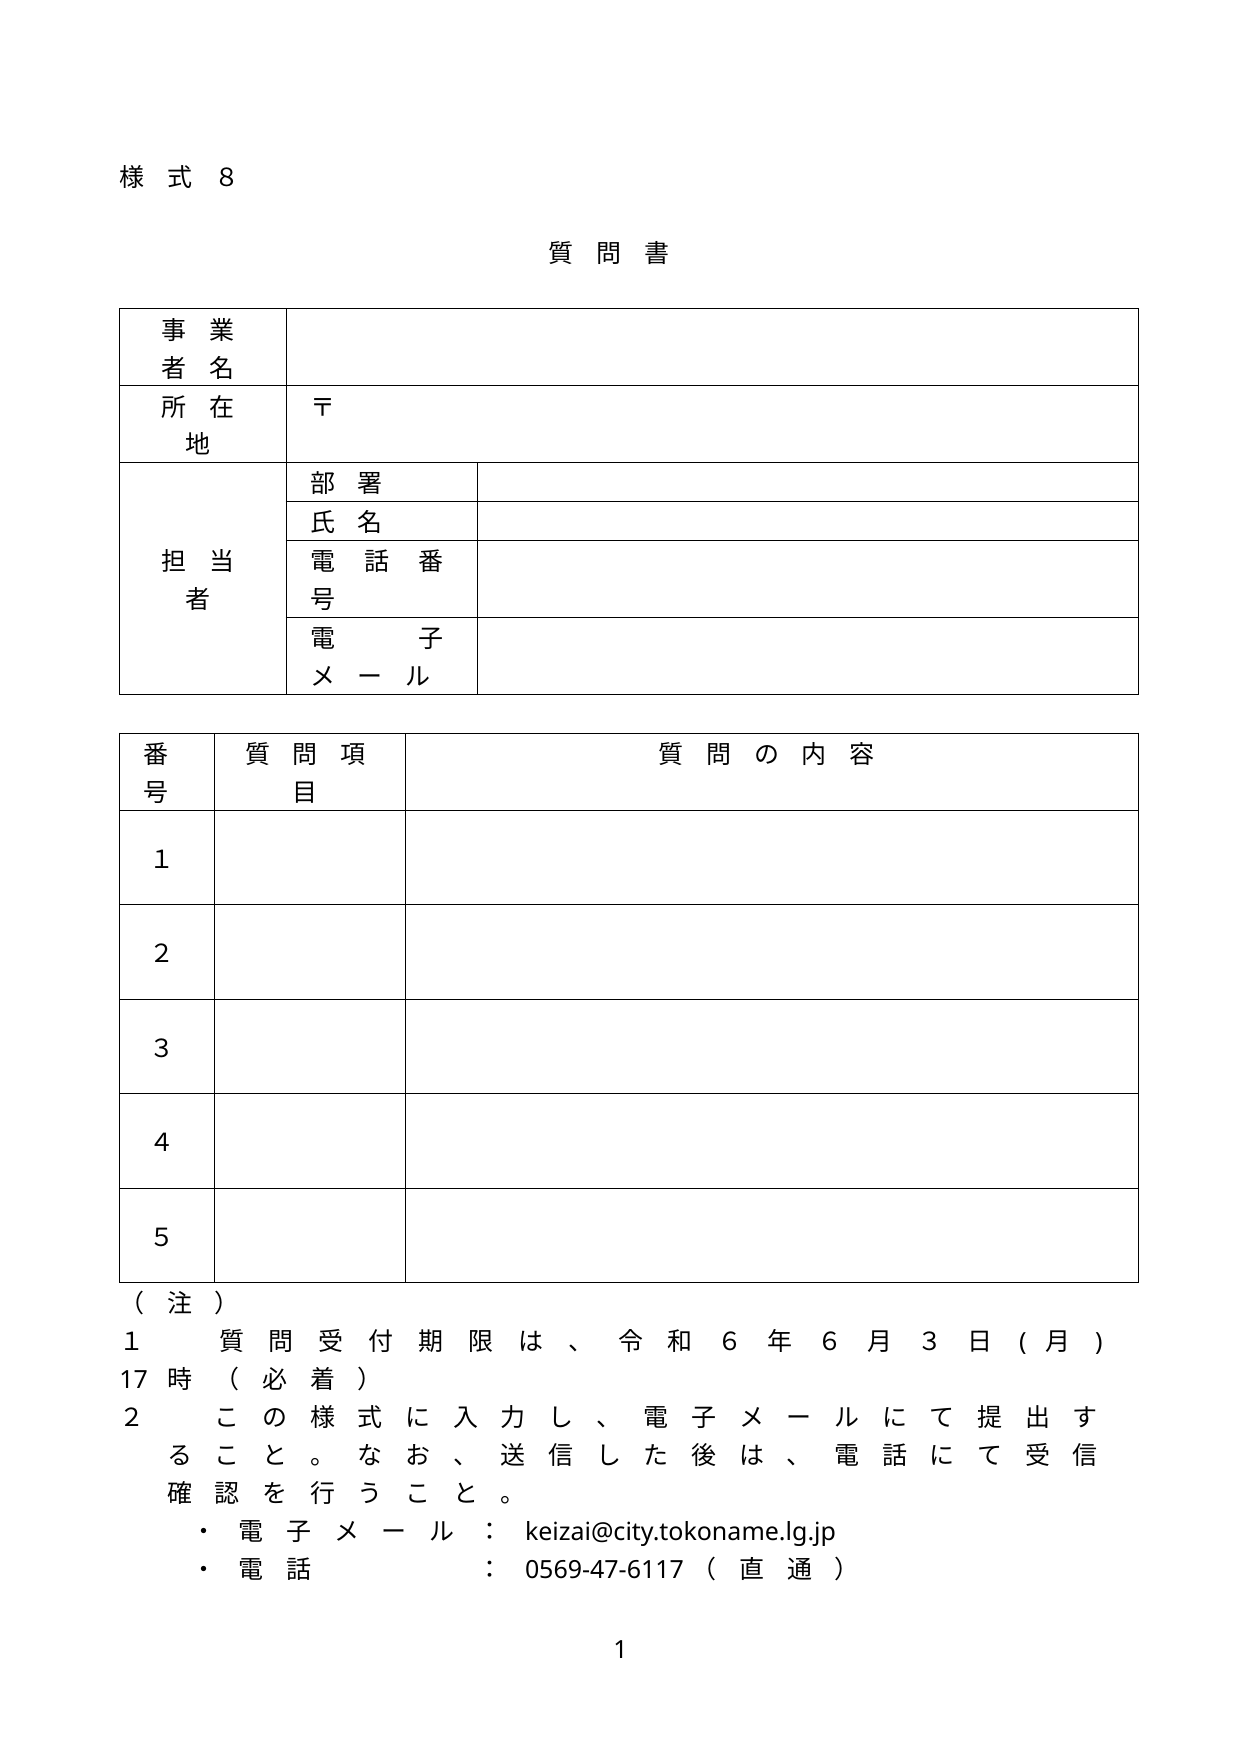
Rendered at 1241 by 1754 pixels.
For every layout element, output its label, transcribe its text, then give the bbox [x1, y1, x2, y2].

table_header 質問項目 [215, 734, 405, 809]
table_header 事業者名 [120, 309, 286, 385]
text 様式８ [119, 157, 1121, 194]
table_cell [406, 1000, 1138, 1093]
table_cell [406, 811, 1138, 904]
table_cell ５ [120, 1189, 214, 1282]
table_cell [215, 1000, 405, 1093]
table_header 質問の内容 [406, 734, 1138, 809]
table_cell [406, 1189, 1138, 1282]
table_cell ４ [120, 1094, 214, 1187]
table_cell [215, 905, 405, 998]
table_cell [215, 1189, 405, 1282]
table_cell [478, 463, 1138, 501]
table_cell 氏名 [287, 502, 477, 540]
text 質問書 [119, 232, 1121, 270]
text （注） [119, 1283, 1121, 1321]
table_header [287, 309, 1138, 385]
text ・電話 ：0569-47-6117（直通） [143, 1548, 1121, 1586]
table_cell [406, 1094, 1138, 1187]
table_cell [478, 618, 1138, 694]
table_cell 部署 [287, 463, 477, 501]
table_cell [478, 502, 1138, 540]
table_header 番号 [120, 734, 214, 809]
table_cell [215, 811, 405, 904]
text ２ この様式に入力し、電子メールにて提出すること。なお、送信した後は、電話にて受信確認を行うこと。 [119, 1397, 1121, 1510]
table_cell ２ [120, 905, 214, 998]
table_cell 担当者 [120, 463, 286, 694]
table_cell 〒 [287, 386, 1138, 462]
table_cell [406, 905, 1138, 998]
table_cell ３ [120, 1000, 214, 1093]
text １ 質問受付期限は、令和６年６月３日(月) 17時（必着） [119, 1321, 1121, 1397]
text ・電子メール：keizai@city.tokoname.lg.jp [143, 1510, 1121, 1548]
table_cell 電子メール [287, 618, 477, 694]
table_cell 電話番号 [287, 541, 477, 617]
table_cell [215, 1094, 405, 1187]
table_cell １ [120, 811, 214, 904]
table_cell [478, 541, 1138, 617]
table_cell 所在地 [120, 386, 286, 462]
